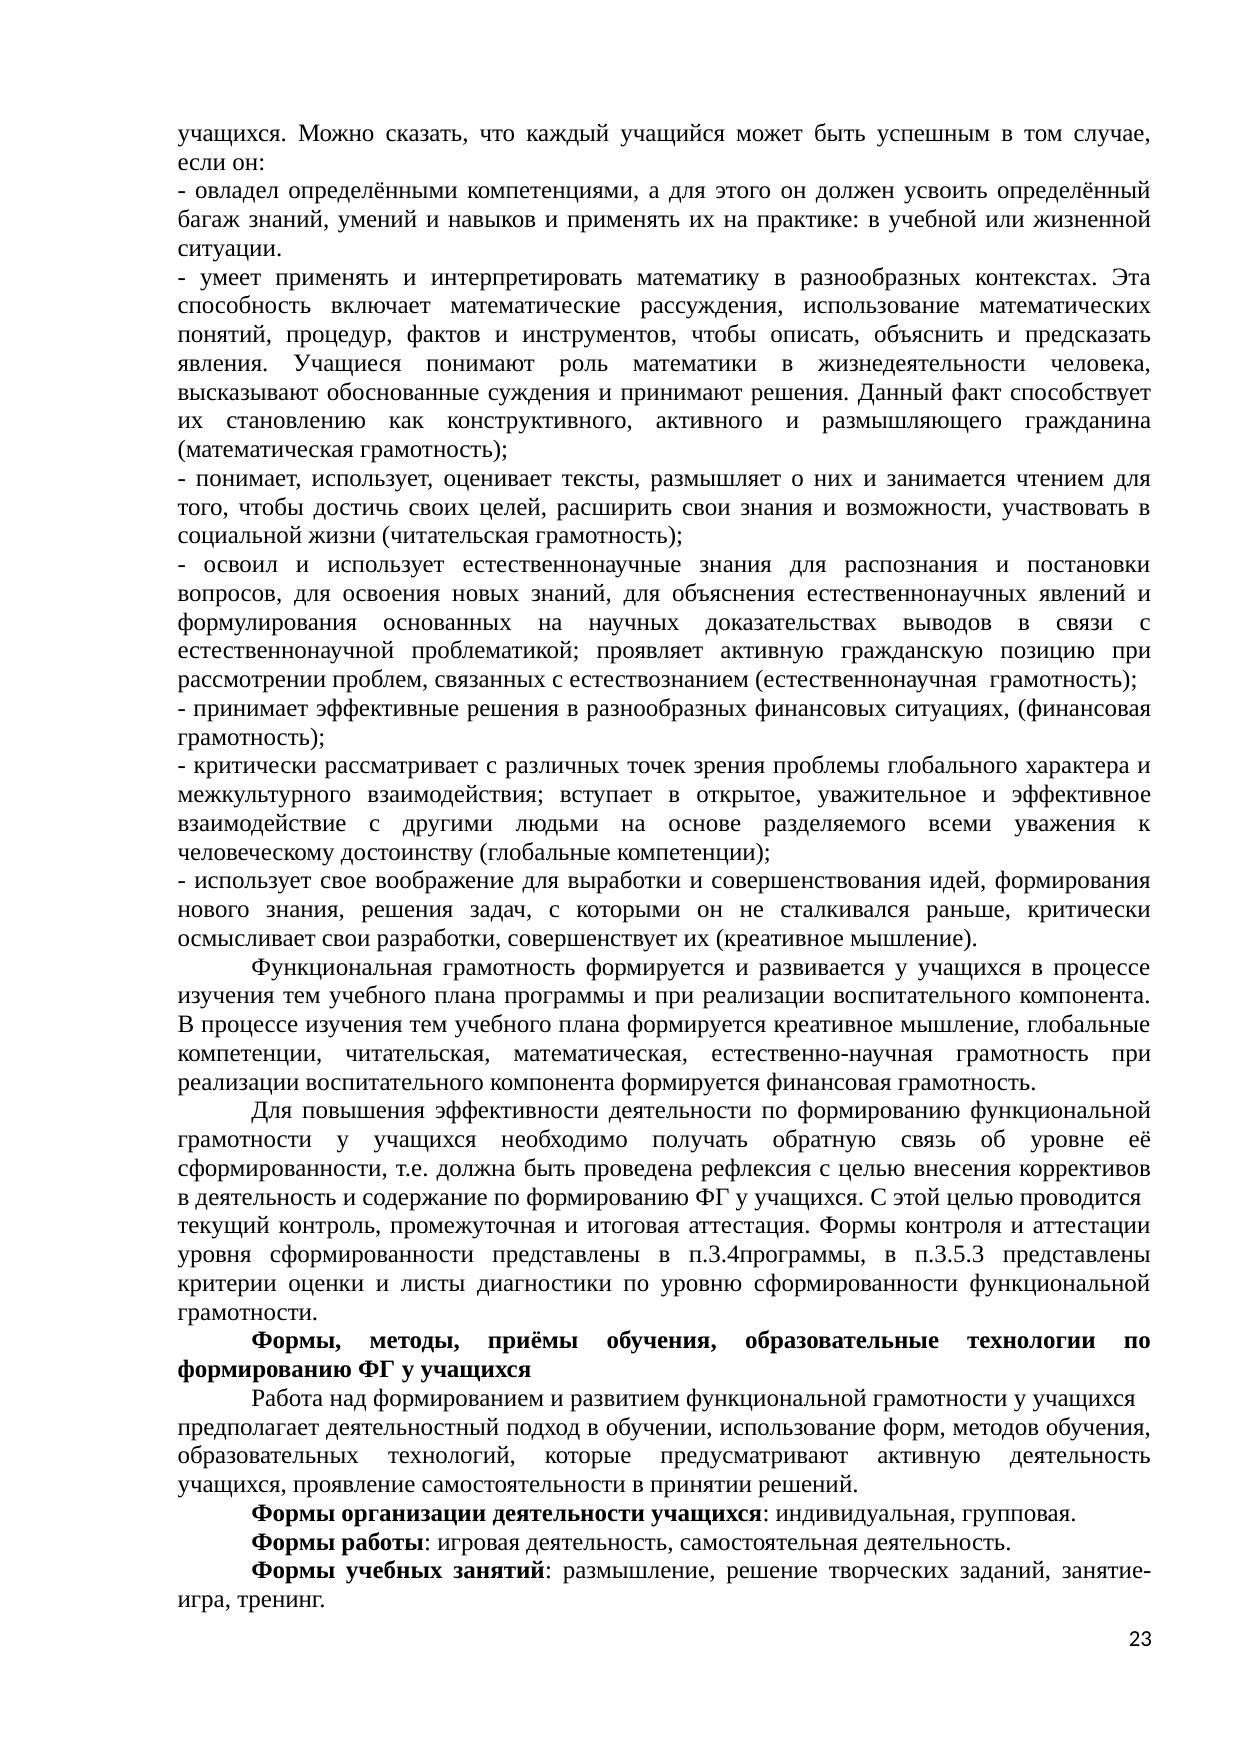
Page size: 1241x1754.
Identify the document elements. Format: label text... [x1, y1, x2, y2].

text текущий контроль, промежуточная и итоговая аттестация. Формы контроля и аттестации уровня сформированности представлены в п.3.4программы, в п.3.5.3 представлены критерии оценки и листы диагностики по уровню сформированности функциональной грамотности. [177, 1211, 1152, 1326]
text Формы учебных занятий: размышление, решение творческих заданий, занятие-игра, тренинг. [177, 1556, 1152, 1613]
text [177, 118, 1152, 176]
text - понимает, использует, оценивает тексты, размышляет о них и занимается чтением для того, чтобы достичь своих целей, расширить свои знания и возможности, участвовать в социальной жизни (читательская грамотность); [177, 463, 1152, 549]
text Функциональная грамотность формируется и развивается у учащихся в процессе изучения тем учебного плана программы и при реализации воспитательного компонента. В процессе изучения тем учебного плана формируется креативное мышление, глобальные компетенции, читательская, математическая, естественно-научная грамотность при реализации воспитательного компонента формируется финансовая грамотность. [177, 952, 1152, 1096]
text предполагает деятельностный подход в обучении, использование форм, методов обучения, образовательных технологий, которые предусматривают активную деятельность учащихся, проявление самостоятельности в принятии решений. [177, 1412, 1152, 1498]
text - использует свое воображение для выработки и совершенствования идей, формирования нового знания, решения задач, с которыми он не сталкивался раньше, критически осмысливает свои разработки, совершенствует их (креативное мышление). [177, 866, 1152, 952]
text - овладел определёнными компетенциями, а для этого он должен усвоить определённый багаж знаний, умений и навыков и применять их на практике: в учебной или жизненной ситуации. [177, 176, 1152, 262]
text Для повышения эффективности деятельности по формированию функциональной грамотности у учащихся необходимо получать обратную связь об уровне её сформированности, т.е. должна быть проведена рефлексия с целью внесения коррективов в деятельность и содержание по формированию ФГ у учащихся. С этой целью проводится [177, 1096, 1152, 1211]
text - освоил и использует естественнонаучные знания для распознания и постановки вопросов, для освоения новых знаний, для объяснения естественнонаучных явлений и формулирования основанных на научных доказательствах выводов в связи с естественнонаучной проблематикой; проявляет активную гражданскую позицию при рассмотрении проблем, связанных с естествознанием (естественнонаучная грамотность); [177, 549, 1152, 693]
text Формы, методы, приёмы обучения, образовательные технологии по формированию ФГ у учащихся [177, 1326, 1152, 1383]
text Работа над формированием и развитием функциональной грамотности у учащихся [177, 1383, 1152, 1412]
text - умеет применять и интерпретировать математику в разнообразных контекстах. Эта способность включает математические рассуждения, использование математических понятий, процедур, фактов и инструментов, чтобы описать, объяснить и предсказать явления. Учащиеся понимают роль математики в жизнедеятельности человека, высказывают обоснованные суждения и принимают решения. Данный факт способствует их становлению как конструктивного, активного и размышляющего гражданина (математическая грамотность); [177, 262, 1152, 463]
text Формы организации деятельности учащихся: индивидуальная, групповая. [177, 1498, 1152, 1527]
text Формы работы: игровая деятельность, самостоятельная деятельность. [177, 1527, 1152, 1556]
text - принимает эффективные решения в разнообразных финансовых ситуациях, (финансовая грамотность); [177, 693, 1152, 751]
text - критически рассматривает с различных точек зрения проблемы глобального характера и межкультурного взаимодействия; вступает в открытое, уважительное и эффективное взаимодействие с другими людьми на основе разделяемого всеми уважения к человеческому достоинству (глобальные компетенции); [177, 751, 1152, 866]
